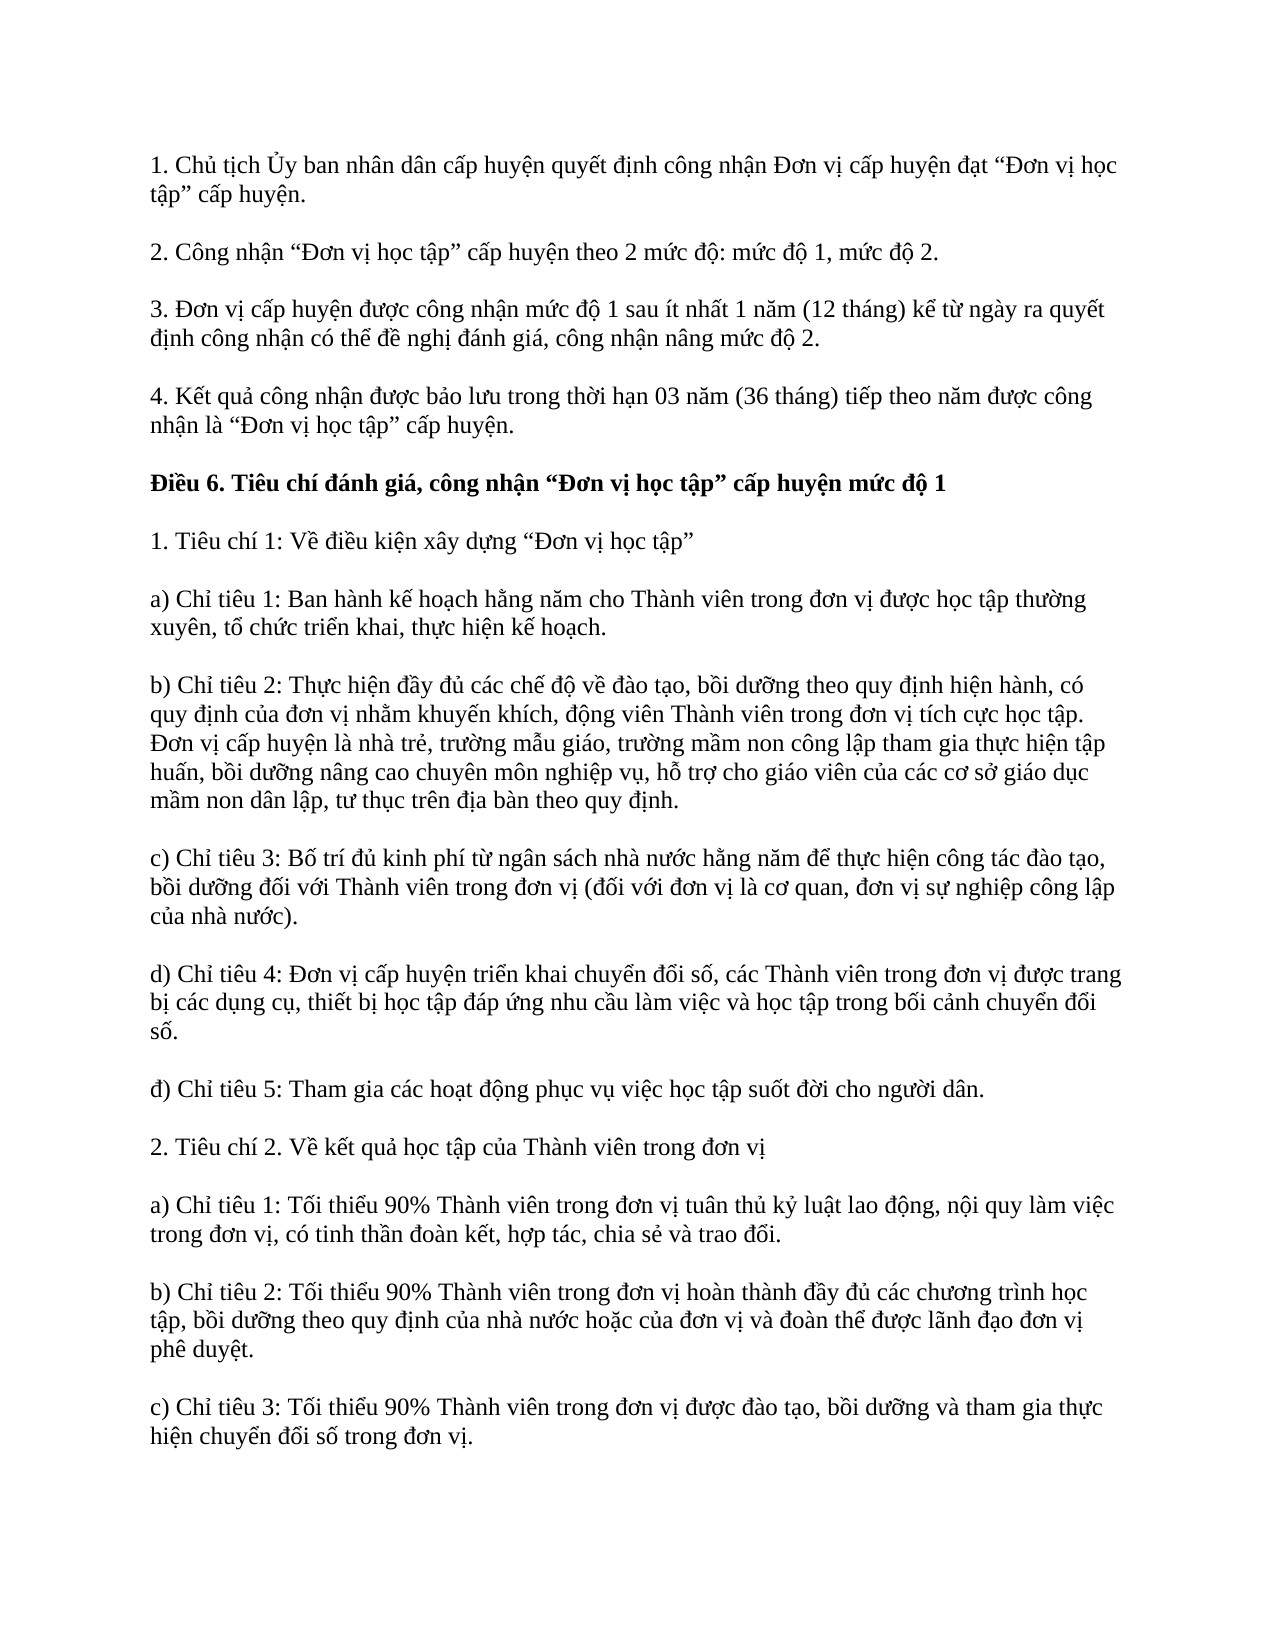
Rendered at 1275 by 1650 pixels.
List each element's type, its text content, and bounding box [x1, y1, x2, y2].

text a) Chỉ tiêu 1: Tối thiểu 90% Thành viên trong đơn vị tuân thủ kỷ luật lao động, nội quy làm việc trong đơn vị, có tinh thần đoàn kết, hợp tác, chia sẻ và trao đổi. [150, 1190, 1125, 1247]
text c) Chỉ tiêu 3: Bố trí đủ kinh phí từ ngân sách nhà nước hằng năm để thực hiện công tác đào tạo, bồi dưỡng đối với Thành viên trong đơn vị (đối với đơn vị là cơ quan, đơn vị sự nghiệp công lập của nhà nước). [150, 843, 1125, 929]
text b) Chỉ tiêu 2: Thực hiện đầy đủ các chế độ về đào tạo, bồi dưỡng theo quy định hiện hành, có quy định của đơn vị nhằm khuyến khích, động viên Thành viên trong đơn vị tích cực học tập. Đơn vị cấp huyện là nhà trẻ, trường mẫu giáo, trường mầm non công lập tham gia thực hiện tập huấn, bồi dưỡng nâng cao chuyên môn nghiệp vụ, hỗ trợ cho giáo viên của các cơ sở giáo dục mầm non dân lập, tư thục trên địa bàn theo quy định. [150, 670, 1125, 814]
text d) Chỉ tiêu 4: Đơn vị cấp huyện triển khai chuyển đổi số, các Thành viên trong đơn vị được trang bị các dụng cụ, thiết bị học tập đáp ứng nhu cầu làm việc và học tập trong bối cảnh chuyển đổi số. [150, 959, 1125, 1045]
text 1. Tiêu chí 1: Về điều kiện xây dựng “Đơn vị học tập” [150, 526, 1125, 554]
text 2. Công nhận “Đơn vị học tập” cấp huyện theo 2 mức độ: mức độ 1, mức độ 2. [150, 237, 1125, 265]
text 2. Tiêu chí 2. Về kết quả học tập của Thành viên trong đơn vị [150, 1132, 1125, 1161]
text b) Chỉ tiêu 2: Tối thiểu 90% Thành viên trong đơn vị hoàn thành đầy đủ các chương trình học tập, bồi dưỡng theo quy định của nhà nước hoặc của đơn vị và đoàn thể được lãnh đạo đơn vị phê duyệt. [150, 1277, 1125, 1363]
text 1. Chủ tịch Ủy ban nhân dân cấp huyện quyết định công nhận Đơn vị cấp huyện đạt “Đơn vị học tập” cấp huyện. [150, 150, 1125, 207]
text 3. Đơn vị cấp huyện được công nhận mức độ 1 sau ít nhất 1 năm (12 tháng) kể từ ngày ra quyết định công nhận có thể đề nghị đánh giá, công nhận nâng mức độ 2. [150, 294, 1125, 352]
text a) Chỉ tiêu 1: Ban hành kế hoạch hằng năm cho Thành viên trong đơn vị được học tập thường xuyên, tổ chức triển khai, thực hiện kế hoạch. [150, 584, 1125, 641]
text c) Chỉ tiêu 3: Tối thiểu 90% Thành viên trong đơn vị được đào tạo, bồi dưỡng và tham gia thực hiện chuyển đổi số trong đơn vị. [150, 1392, 1125, 1449]
text Điều 6. Tiêu chí đánh giá, công nhận “Đơn vị học tập” cấp huyện mức độ 1 [150, 468, 1125, 497]
text đ) Chỉ tiêu 5: Tham gia các hoạt động phục vụ việc học tập suốt đời cho người dân. [150, 1074, 1125, 1103]
text 4. Kết quả công nhận được bảo lưu trong thời hạn 03 năm (36 tháng) tiếp theo năm được công nhận là “Đơn vị học tập” cấp huyện. [150, 381, 1125, 439]
